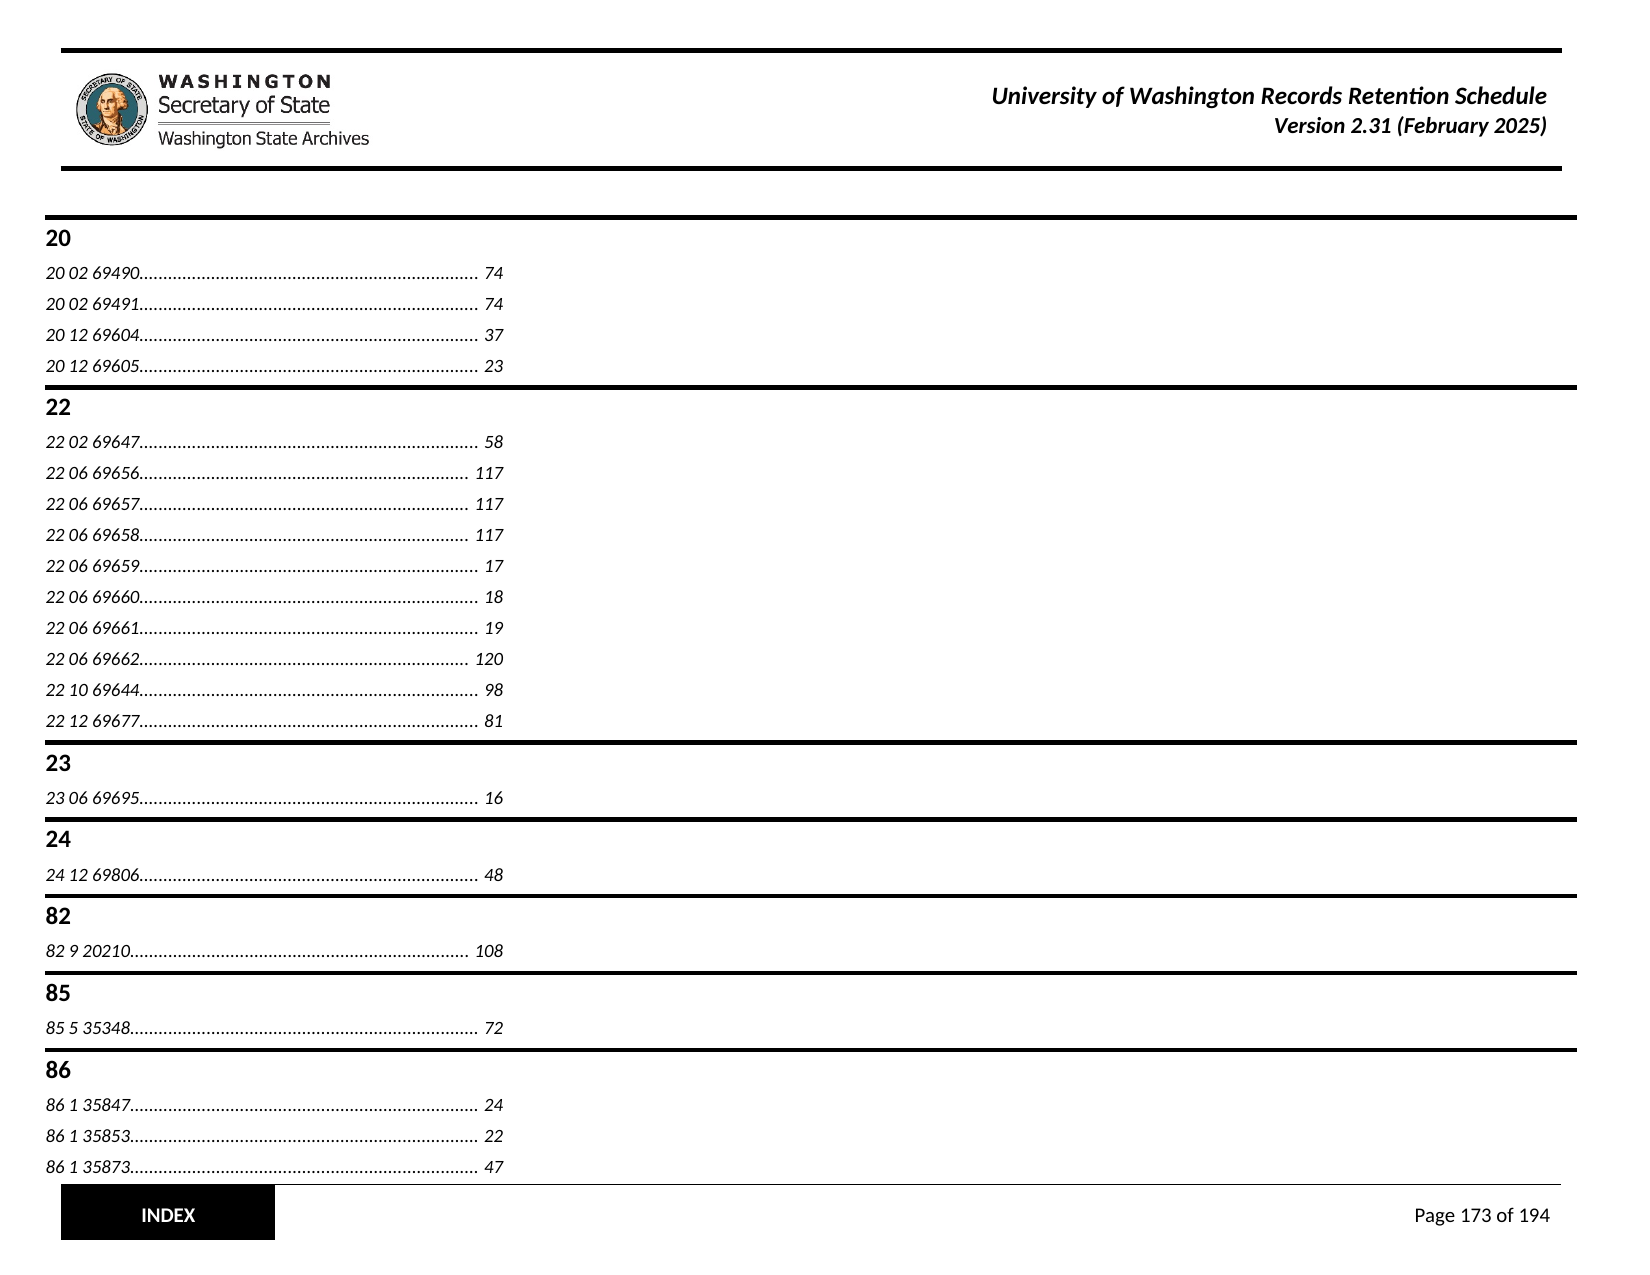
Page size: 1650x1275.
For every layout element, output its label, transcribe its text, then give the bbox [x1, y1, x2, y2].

picture [72, 53, 389, 164]
text 23 06 69695 16 [45, 786, 1577, 809]
text 24 [45, 822, 1577, 854]
text 22 06 69660 18 [45, 585, 1577, 608]
text 22 06 69661 19 [45, 616, 1577, 639]
text 85 [45, 975, 1577, 1008]
text 22 [45, 390, 1577, 422]
text 20 02 69491 74 [45, 292, 1577, 315]
text 22 06 69662 120 [45, 647, 1577, 670]
text 86 1 35873 47 [45, 1155, 1577, 1178]
text 22 06 69657 117 [45, 492, 1577, 515]
text 86 [45, 1052, 1577, 1085]
text 22 10 69644 98 [45, 678, 1577, 701]
text 20 02 69490 74 [45, 261, 1577, 284]
text 20 [45, 220, 1577, 252]
text 22 06 69656 117 [45, 462, 1577, 484]
text 82 [45, 898, 1577, 931]
text 82 9 20210 108 [45, 940, 1577, 963]
text 22 12 69677 81 [45, 709, 1577, 732]
text 20 12 69604 37 [45, 323, 1577, 346]
text 22 06 69658 117 [45, 523, 1577, 546]
text 85 5 35348 72 [45, 1017, 1577, 1039]
text 22 02 69647 58 [45, 431, 1577, 453]
text 20 12 69605 23 [45, 354, 1577, 377]
text 24 12 69806 48 [45, 863, 1577, 886]
text 22 06 69659 17 [45, 554, 1577, 577]
text 86 1 35847 24 [45, 1093, 1577, 1116]
text 86 1 35853 22 [45, 1124, 1577, 1147]
text 23 [45, 745, 1577, 777]
